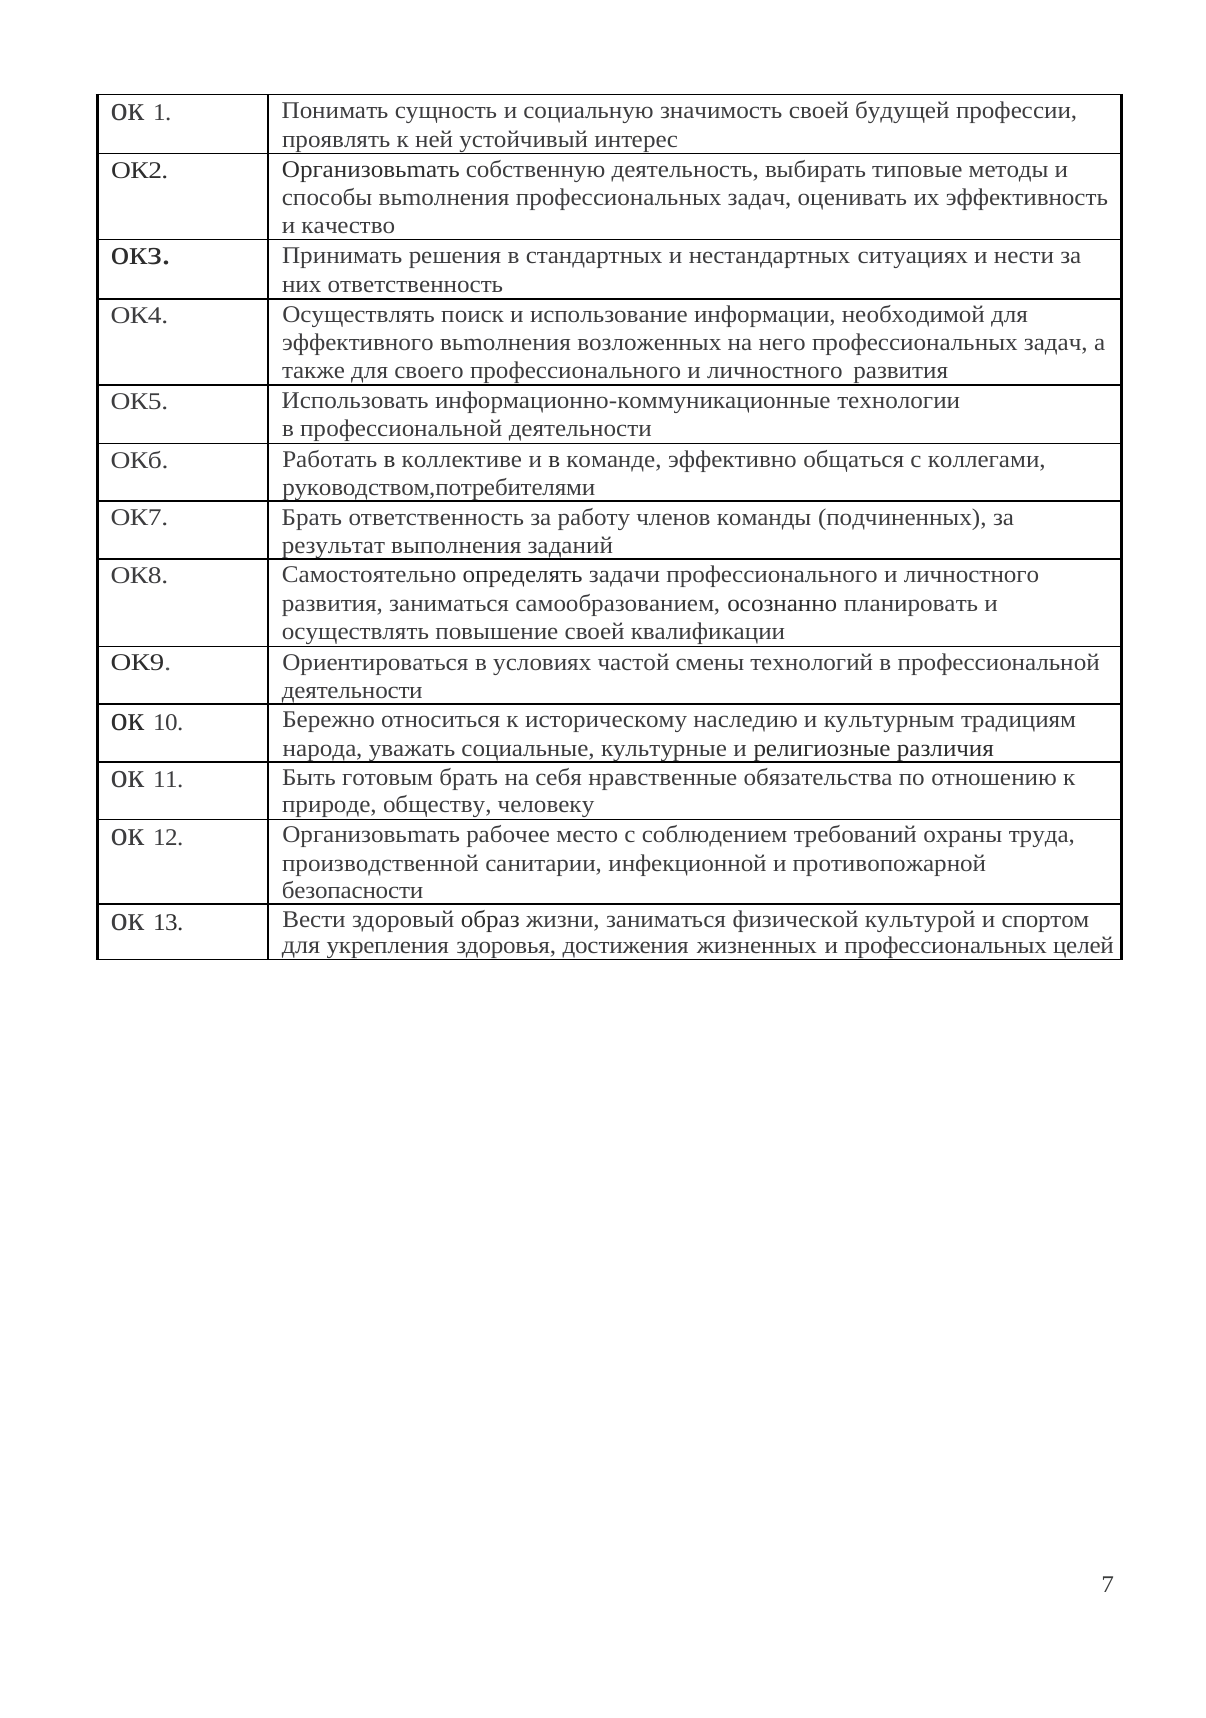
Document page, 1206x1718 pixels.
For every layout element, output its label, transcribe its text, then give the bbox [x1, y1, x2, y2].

table_cell ОК2. [99, 154, 267, 239]
table_cell Работать в коллективе и в команде, эффективно общаться с коллегами, руководством,потребителями [269, 444, 1120, 500]
table_cell ок 10. [99, 705, 267, 761]
table_cell ОК4. [99, 300, 267, 384]
table_cell ОК5. [99, 386, 267, 442]
table_header Понимать сущность и социальную значимость своей будущей профессии, проявлять к ней устойчивый интерес [269, 95, 1120, 153]
table_cell Ориентироваться в условиях частой смены технологий в профессиональной деятельности [269, 647, 1120, 703]
table_cell Бережно относиться к историческому наследию и культурным традициям народа, уважать социальные, культурные и религиозные различия [269, 705, 1120, 761]
table_cell Брать ответственность за работу членов команды (подчиненных), за результат выполнения заданий [269, 502, 1120, 558]
table_header ок 1. [99, 95, 267, 153]
table_cell ок 12. [99, 820, 267, 903]
table_cell Организовьmать рабочее место с соблюдением требований охраны труда, производственной санитарии, инфекционной и противопожарной безопасности [269, 820, 1120, 903]
table_cell ок 13. [99, 905, 267, 959]
table_cell ОК8. [99, 560, 267, 646]
table_cell Организовьmать собственную деятельность, выбирать типовые методы и способы вьmолнения профессиональных задач, оценивать их эффективность и качество [269, 154, 1120, 239]
table_cell Принимать решения в стандартных и нестандартных ситуациях и нести за них ответственность [269, 240, 1120, 298]
table_cell Использовать информационно-коммуникационные технологии в профессиональной деятельности [269, 386, 1120, 442]
table_cell ОК9. [99, 647, 267, 703]
table_cell Быть готовым брать на себя нравственные обязательства по отношению к природе, обществу, человеку [269, 763, 1120, 818]
table_cell ОКб. [99, 444, 267, 500]
table_cell Вести здоровый образ жизни, заниматься физической культурой и спортом для укрепления здоровья, достижения жизненных и профессиональных целей [269, 905, 1120, 959]
table_cell Самостоятельно определять задачи профессионального и личностного развития, заниматься самообразованием, осознанно планировать и осуществлять повышение своей квалификации [269, 560, 1120, 646]
table_cell Осуществлять поиск и использование информации, необходимой для эффективного вьmолнения возложенных на него профессиональных задач, а также для своего профессионального и личностного развития [269, 300, 1120, 384]
table_cell ОК7. [99, 502, 267, 558]
table_cell окз. [99, 240, 267, 298]
table_cell ок 11. [99, 763, 267, 818]
